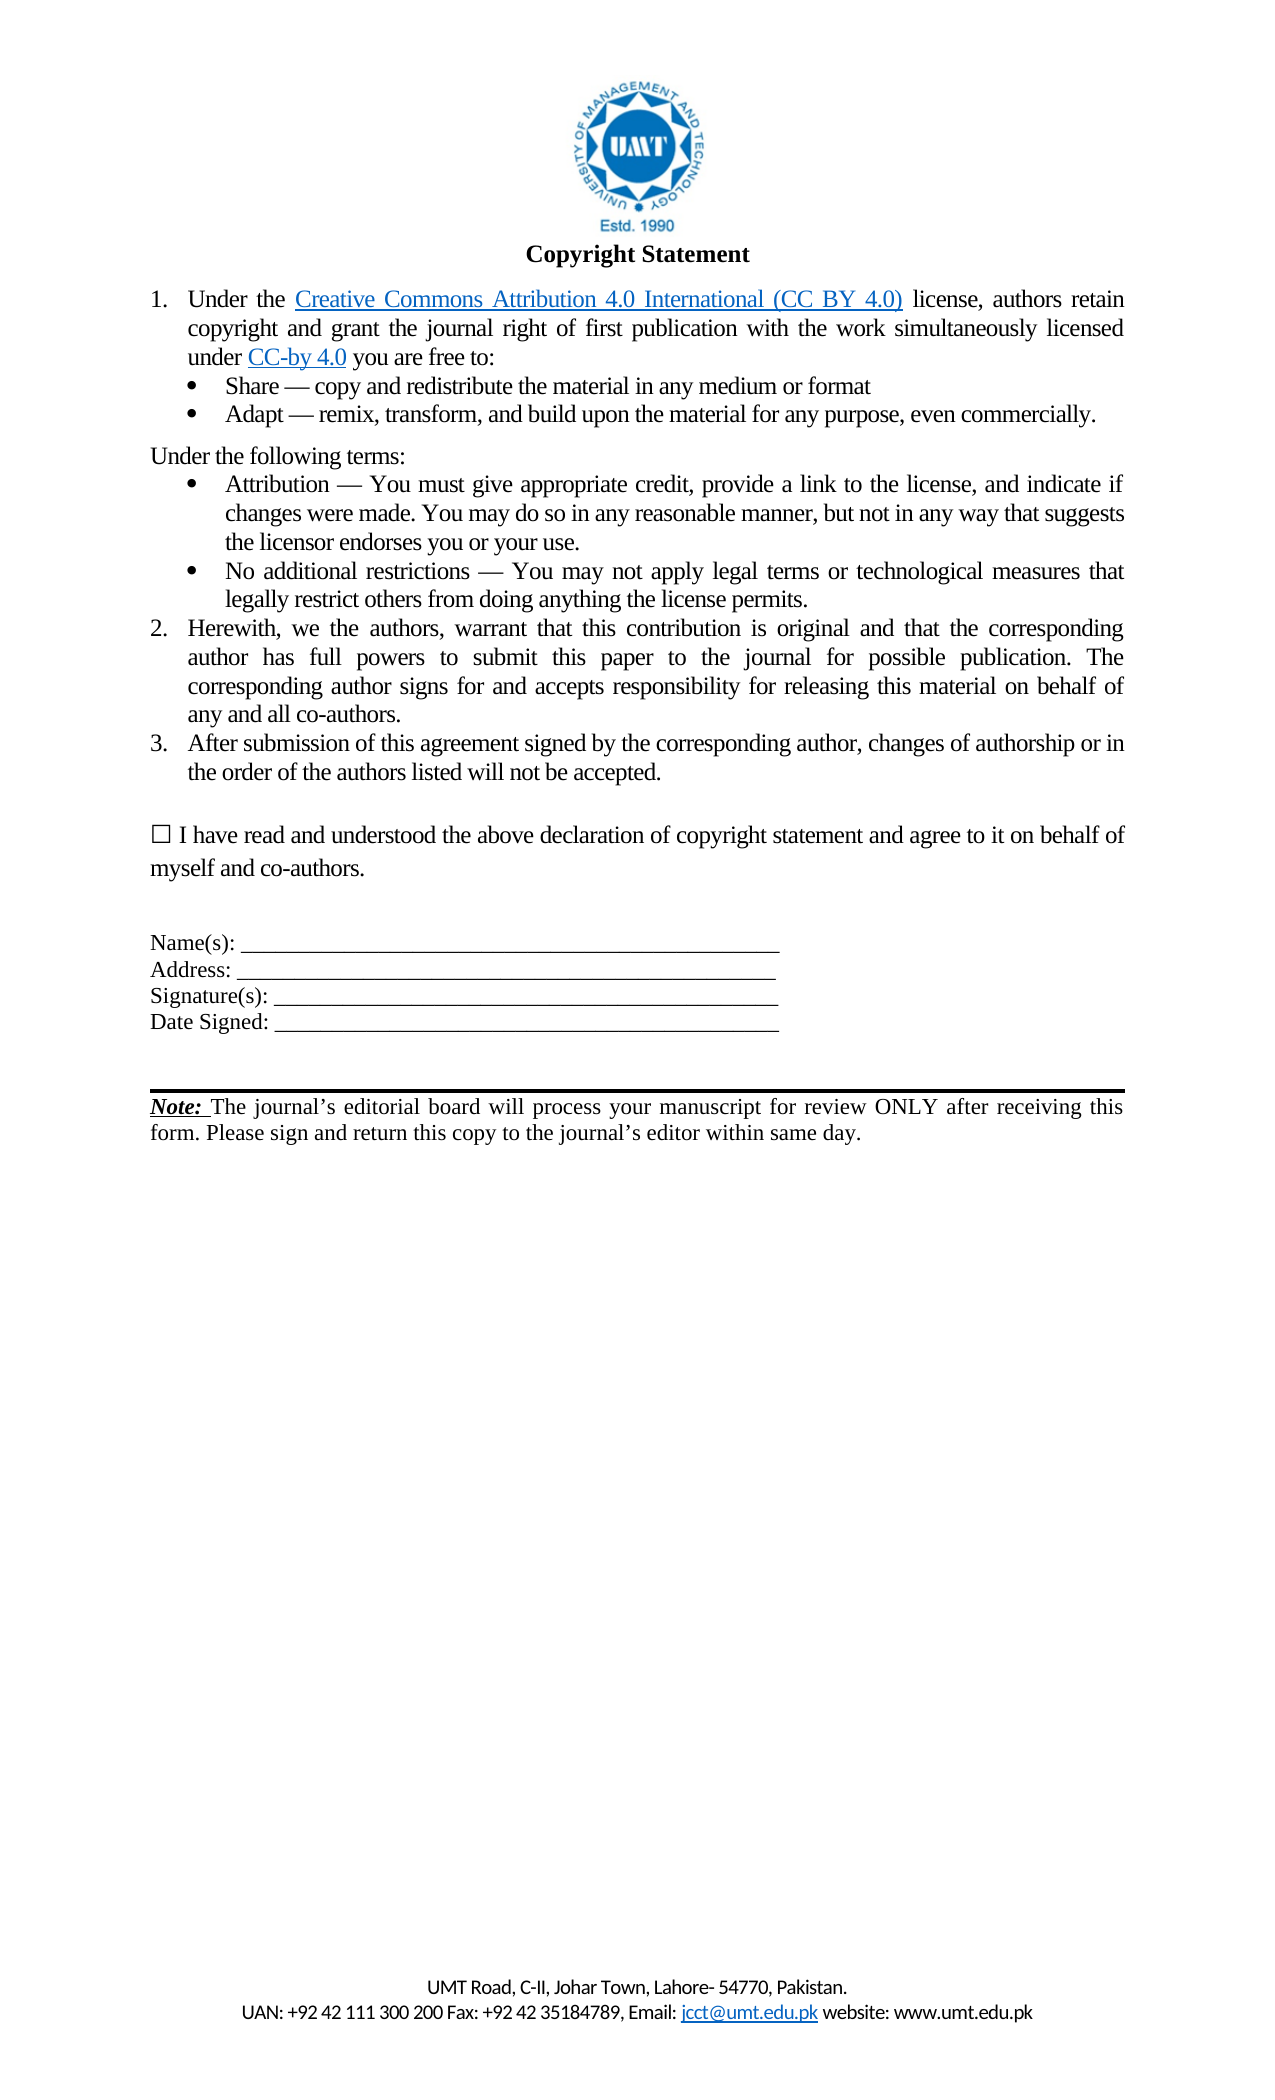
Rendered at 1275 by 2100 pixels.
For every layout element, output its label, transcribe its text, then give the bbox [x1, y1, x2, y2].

text Under the following terms: [150, 441, 1125, 469]
picture [555, 75, 720, 239]
text Name(s): _______________________________________________ [150, 929, 1125, 956]
list Under the Creative Commons Attribution 4.0 International (CC BY 4.0) license, authors retain copyright and grant the journal right of first publication with the work simultaneously licensed under CC-by 4.0 you are free to: [150, 284, 1125, 371]
list After submission of this agreement signed by the corresponding author, changes of authorship or in the order of the authors listed will not be accepted. [150, 728, 1125, 786]
list Share — copy and redistribute the material in any medium or format [187, 371, 1125, 399]
text Note: The journal’s editorial board will process your manuscript for review ONLY after receiving this form. Please sign and return this copy to the journal’s editor within same day. [150, 1093, 1125, 1145]
list Attribution — You must give appropriate credit, provide a link to the license, and indicate if changes were made. You may do so in any reasonable manner, but not in any way that suggests the licensor endorses you or your use. [187, 469, 1125, 556]
text Date Signed: ____________________________________________ [150, 1008, 1125, 1035]
list Herewith, we the authors, warrant that this contribution is original and that the corresponding author has full powers to submit this paper to the journal for possible publication. The corresponding author signs for and accepts responsibility for releasing this material on behalf of any and all co-authors. [150, 613, 1125, 728]
list Adapt — remix, transform, and build upon the material for any purpose, even commercially. [187, 399, 1125, 428]
text Address: _______________________________________________ [150, 956, 1125, 982]
text I have read and understood the above declaration of copyright statement and agree to it on behalf of myself and co-authors. [150, 786, 1125, 882]
list No additional restrictions — You may not apply legal terms or technological measures that legally restrict others from doing anything the license permits. [187, 556, 1125, 613]
text Signature(s): ____________________________________________ [150, 982, 1125, 1008]
text Copyright Statement [150, 239, 1125, 268]
